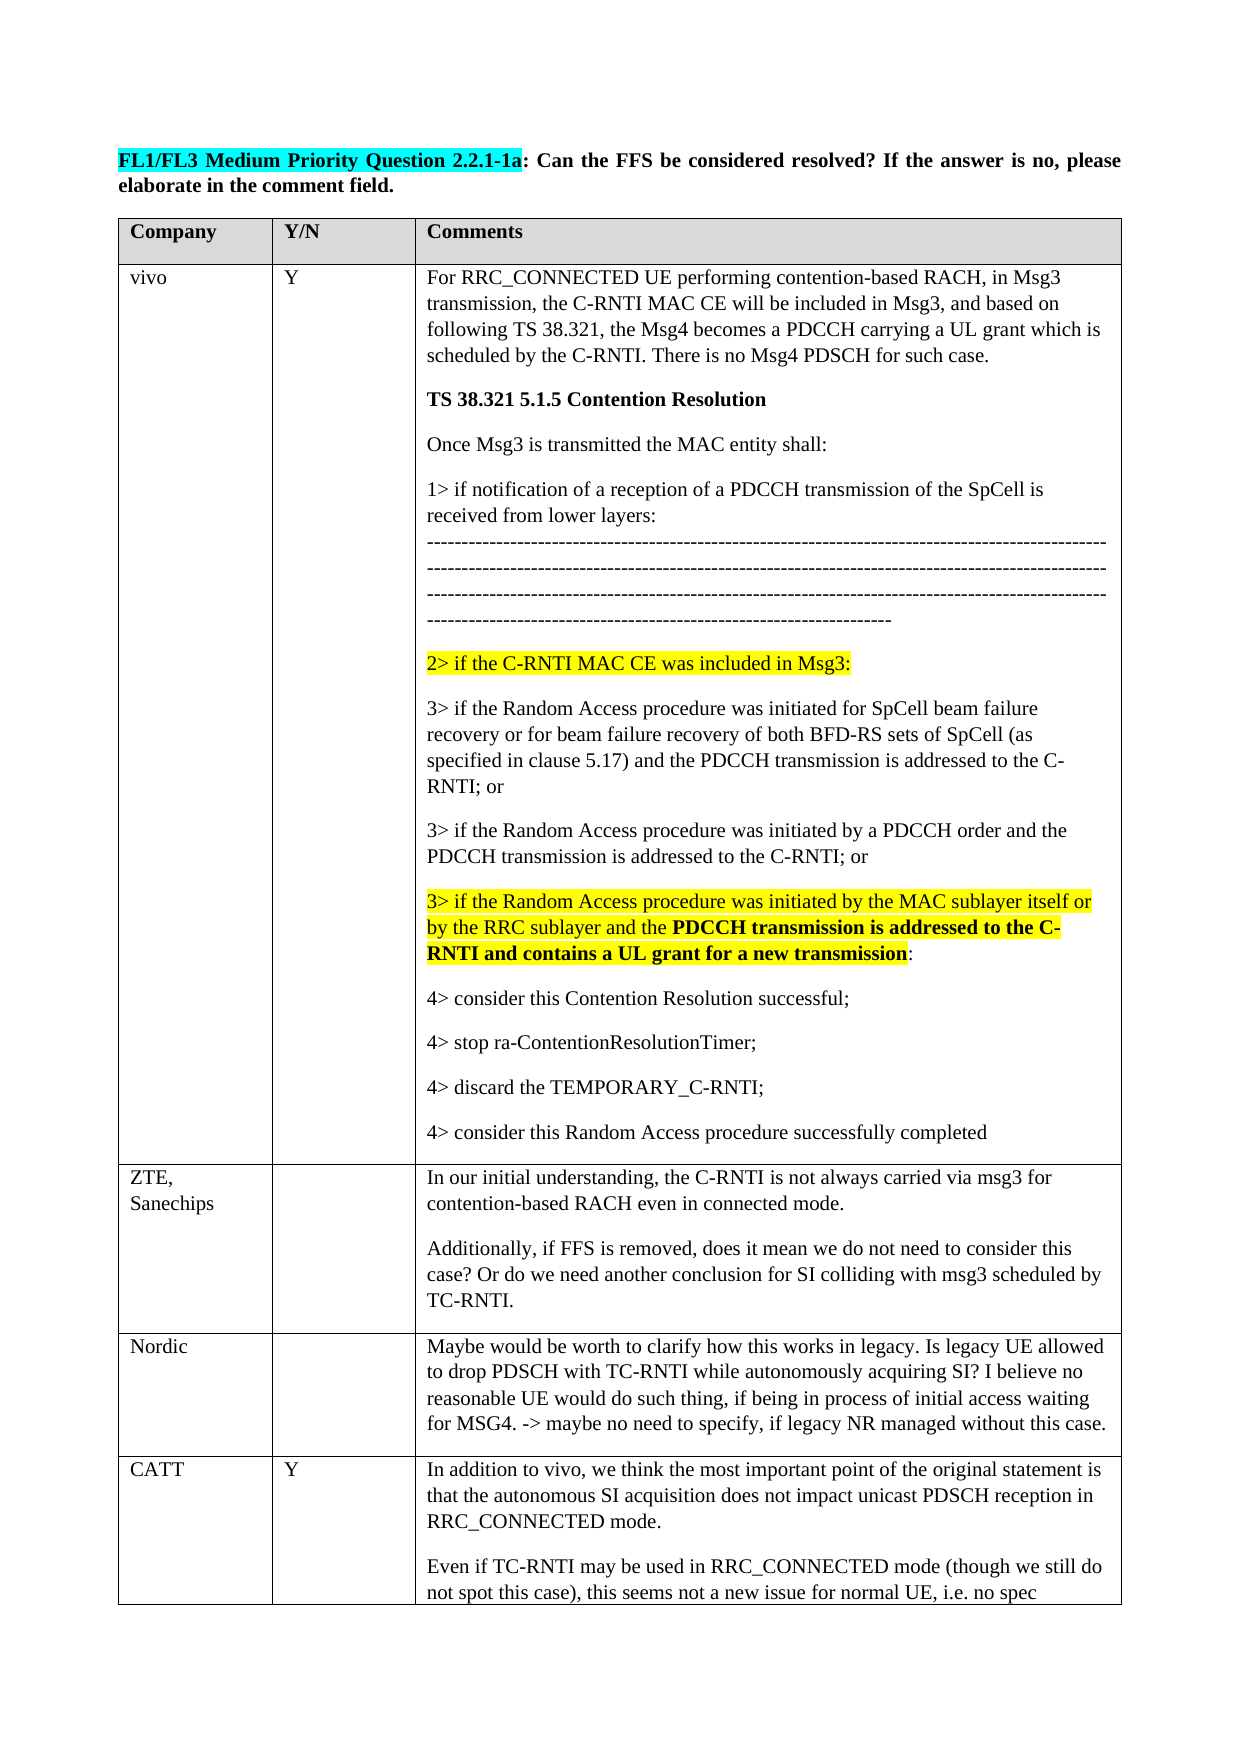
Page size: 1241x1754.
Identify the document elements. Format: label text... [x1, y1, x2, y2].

table_cell vivo [119, 265, 272, 1164]
table_cell In our initial understanding, the C-RNTI is not always carried via msg3 for contention-based RACH even in connected mode. Additionally, if FFS is removed, does it mean we do not need to consider this case? Or do we need another conclusion for SI colliding with msg3 scheduled by TC-RNTI. [416, 1165, 1121, 1332]
table_cell Y [273, 265, 415, 1164]
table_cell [416, 1457, 1121, 1604]
table_cell ZTE, Sanechips [119, 1165, 272, 1332]
table_header Company [119, 219, 272, 264]
table_cell Nordic [119, 1334, 272, 1456]
table_cell CATT [119, 1457, 272, 1604]
table_cell [273, 1165, 415, 1332]
table_cell [273, 1334, 415, 1456]
text FL1/FL3 Medium Priority Question 2.2.1-1a: Can the FFS be considered resolved? If the answer is no, please elaborate in the comment field. [118, 147, 1122, 197]
table_cell Maybe would be worth to clarify how this works in legacy. Is legacy UE allowed to drop PDSCH with TC-RNTI while autonomously acquiring SI? I believe no reasonable UE would do such thing, if being in process of initial access waiting for MSG4. -> maybe no need to specify, if legacy NR managed without this case. [416, 1334, 1121, 1456]
table_header Y/N [273, 219, 415, 264]
table_cell Y [273, 1457, 415, 1604]
table_header Comments [416, 219, 1121, 264]
table_cell For RRC_CONNECTED UE performing contention-based RACH, in Msg3 transmission, the C-RNTI MAC CE will be included in Msg3, and based on following TS 38.321, the Msg4 becomes a PDCCH carrying a UL grant which is scheduled by the C-RNTI. There is no Msg4 PDSCH for such case. TS 38.321 5.1.5 Contention Resolution Once Msg3 is transmitted the MAC entity shall: 1> if notification of a reception of a PDCCH transmission of the SpCell is received from lower layers: ------------------------------------------------------------------------------------------------------------------------------------------------------------------------------------------------------------------------------------------------------------------------------------------------------------------------------------------------------------------------- 2> if the C-RNTI MAC CE was included in Msg3: 3> if the Random Access procedure was initiated for SpCell beam failure recovery or for beam failure recovery of both BFD-RS sets of SpCell (as specified in clause 5.17) and the PDCCH transmission is addressed to the C-RNTI; or 3> if the Random Access procedure was initiated by a PDCCH order and the PDCCH transmission is addressed to the C-RNTI; or 3> if the Random Access procedure was initiated by the MAC sublayer itself or by the RRC sublayer and the PDCCH transmission is addressed to the C-RNTI and contains a UL grant for a new transmission: 4> consider this Contention Resolution successful; 4> stop ra-ContentionResolutionTimer; 4> discard the TEMPORARY_C-RNTI; 4> consider this Random Access procedure successfully completed [416, 265, 1121, 1164]
